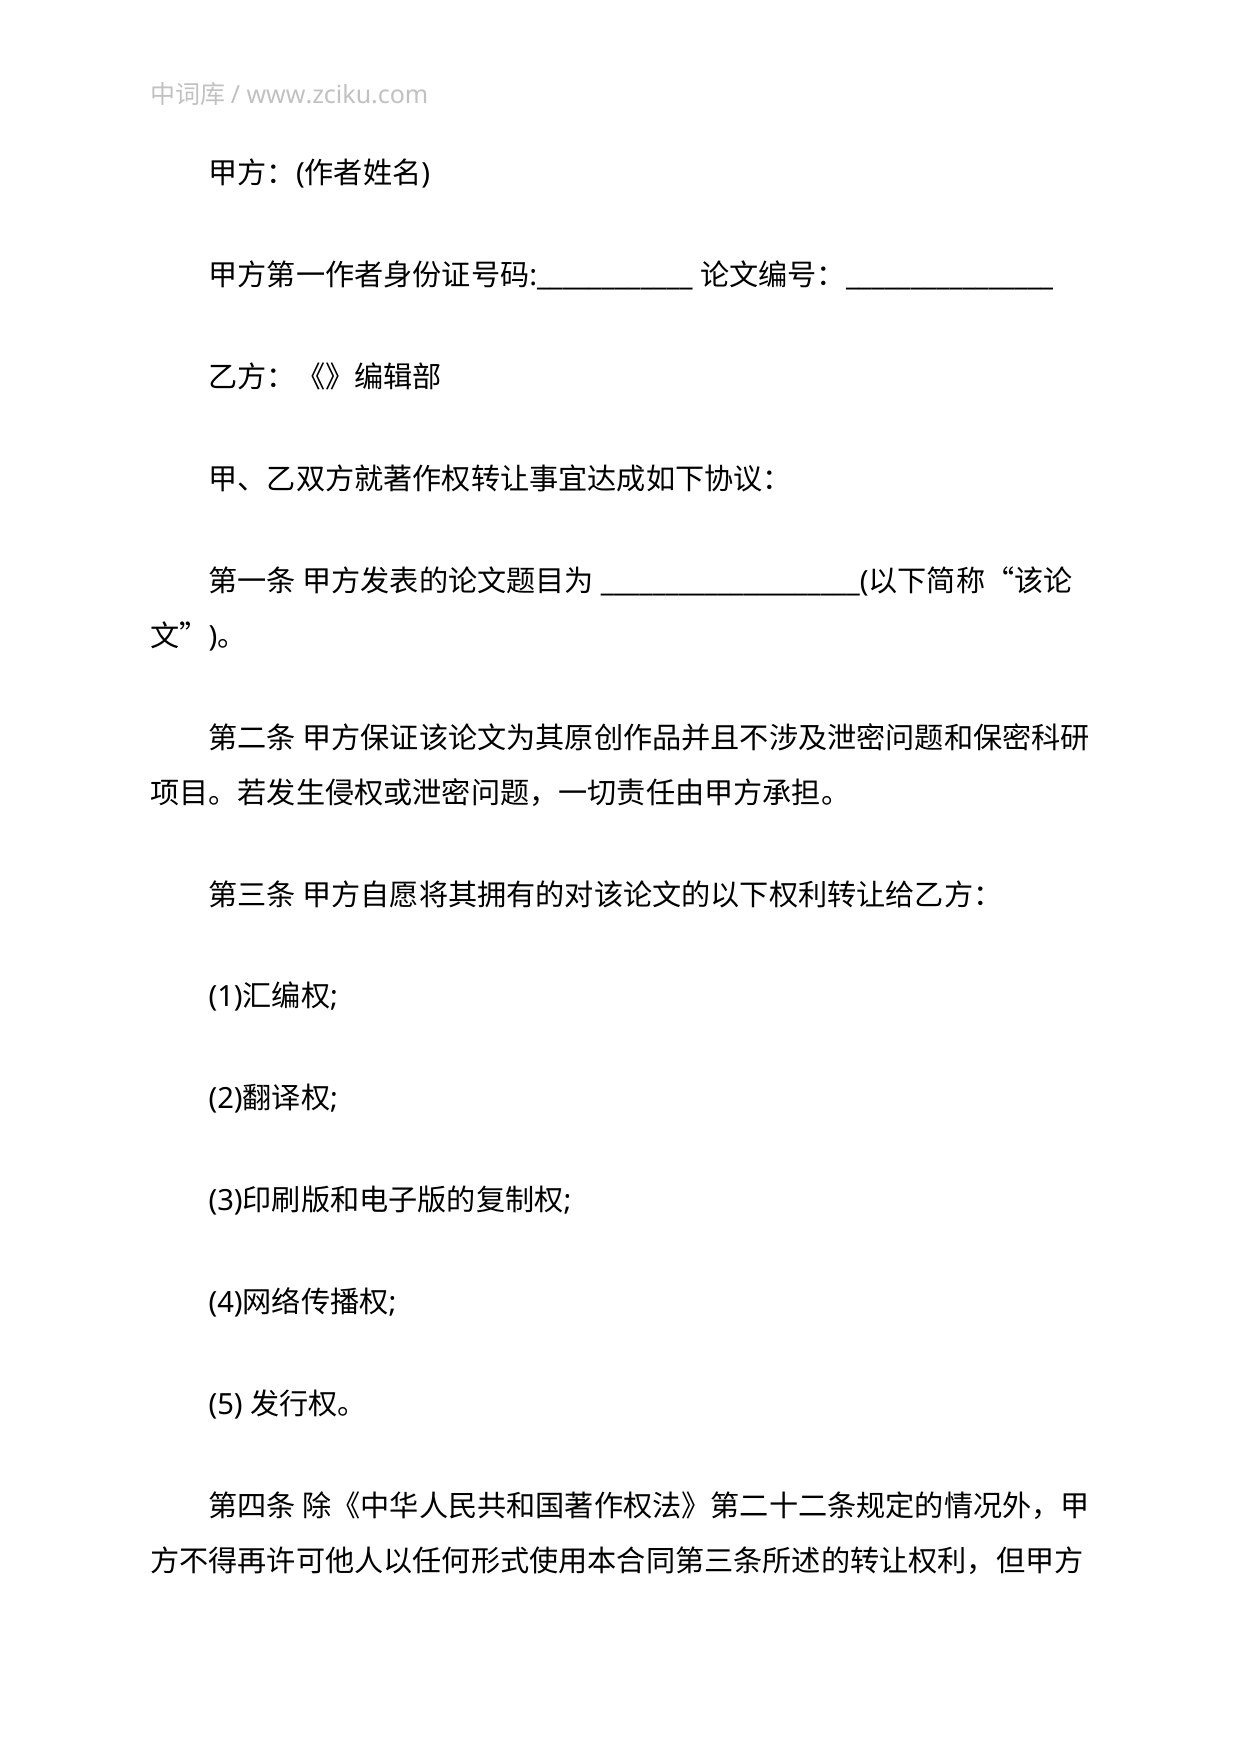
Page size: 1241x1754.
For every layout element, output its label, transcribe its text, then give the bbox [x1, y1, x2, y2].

text 第二条 甲方保证该论文为其原创作品并且不涉及泄密问题和保密科研项目。若发生侵权或泄密问题，一切责任由甲方承担。 [150, 714, 1090, 812]
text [150, 1483, 1090, 1580]
text (1)汇编权; [150, 973, 1090, 1015]
text (3)印刷版和电子版的复制权; [150, 1177, 1090, 1219]
text (2)翻译权; [150, 1075, 1090, 1117]
text 甲、乙双方就著作权转让事宜达成如下协议： [150, 456, 1090, 498]
text 第三条 甲方自愿将其拥有的对该论文的以下权利转让给乙方： [150, 871, 1090, 913]
text (4)网络传播权; [150, 1279, 1090, 1321]
text 甲方：(作者姓名) [150, 150, 1090, 192]
text (5) 发行权。 [150, 1381, 1090, 1423]
text 乙方：《》编辑部 [150, 354, 1090, 396]
text 甲方第一作者身份证号码:____________ 论文编号：________________ [150, 252, 1090, 294]
text 第一条 甲方发表的论文题目为 ____________________(以下简称“该论文”)。 [150, 557, 1090, 655]
